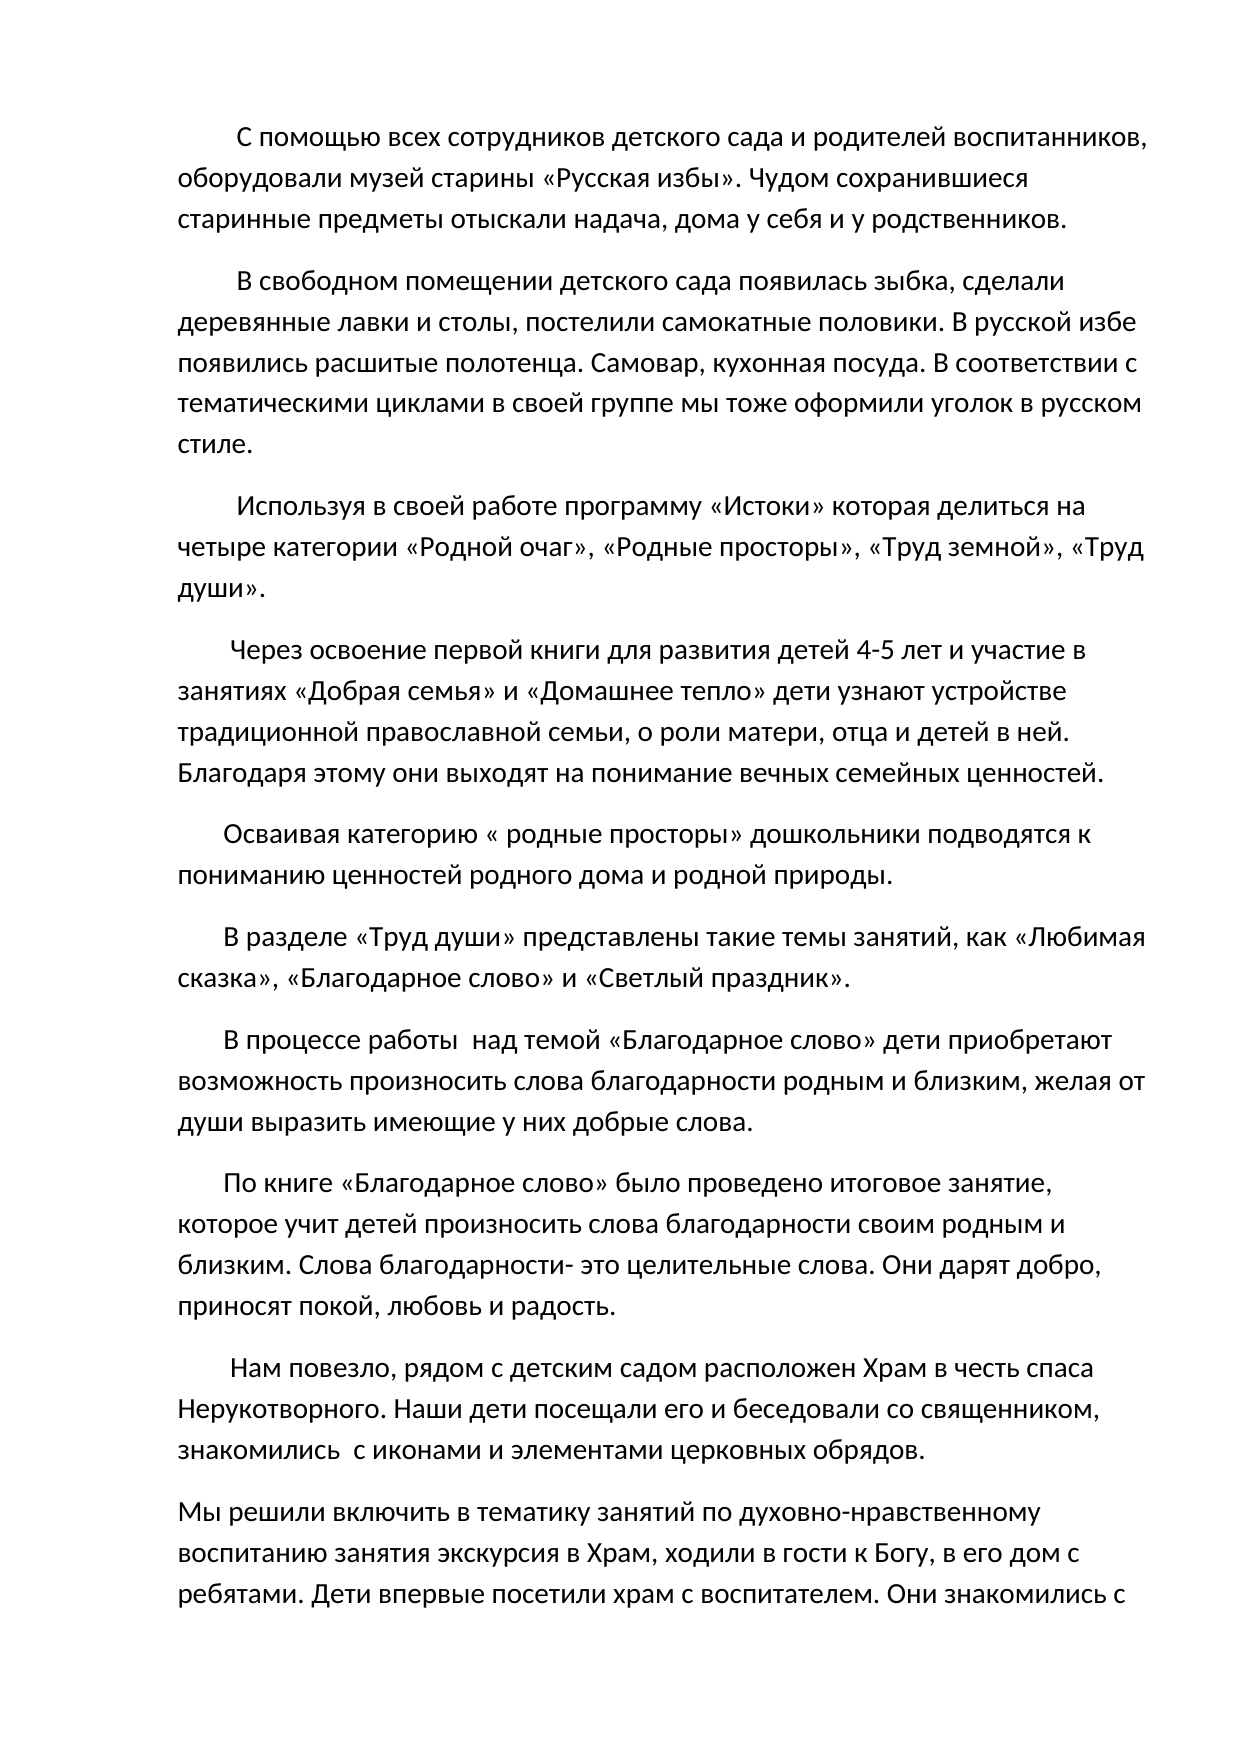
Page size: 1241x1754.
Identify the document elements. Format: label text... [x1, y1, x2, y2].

text Нам повезло, рядом с детским садом расположен Храм в честь спаса Нерукотворного. Наши дети посещали его и беседовали со священником, знакомились с иконами и элементами церковных обрядов. [177, 1349, 1152, 1467]
text С помощью всех сотрудников детского сада и родителей воспитанников, оборудовали музей старины «Русская избы». Чудом сохранившиеся старинные предметы отыскали надача, дома у себя и у родственников. [177, 118, 1152, 236]
text По книге «Благодарное слово» было проведено итоговое занятие, которое учит детей произносить слова благодарности своим родным и близким. Слова благодарности- это целительные слова. Они дарят добро, приносят покой, любовь и радость. [177, 1164, 1152, 1323]
text Используя в своей работе программу «Истоки» которая делиться на четыре категории «Родной очаг», «Родные просторы», «Труд земной», «Труд души». [177, 487, 1152, 605]
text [177, 1493, 1152, 1610]
text В разделе «Труд души» представлены такие темы занятий, как «Любимая сказка», «Благодарное слово» и «Светлый праздник». [177, 918, 1152, 995]
text Через освоение первой книги для развития детей 4-5 лет и участие в занятиях «Добрая семья» и «Домашнее тепло» дети узнают устройстве традиционной православной семьи, о роли матери, отца и детей в ней. Благодаря этому они выходят на понимание вечных семейных ценностей. [177, 631, 1152, 789]
text В свободном помещении детского сада появилась зыбка, сделали деревянные лавки и столы, постелили самокатные половики. В русской избе появились расшитые полотенца. Самовар, кухонная посуда. В соответствии с тематическими циклами в своей группе мы тоже оформили уголок в русском стиле. [177, 262, 1152, 461]
text Осваивая категорию « родные просторы» дошкольники подводятся к пониманию ценностей родного дома и родной природы. [177, 816, 1152, 892]
text В процессе работы над темой «Благодарное слово» дети приобретают возможность произносить слова благодарности родным и близким, желая от души выразить имеющие у них добрые слова. [177, 1021, 1152, 1138]
